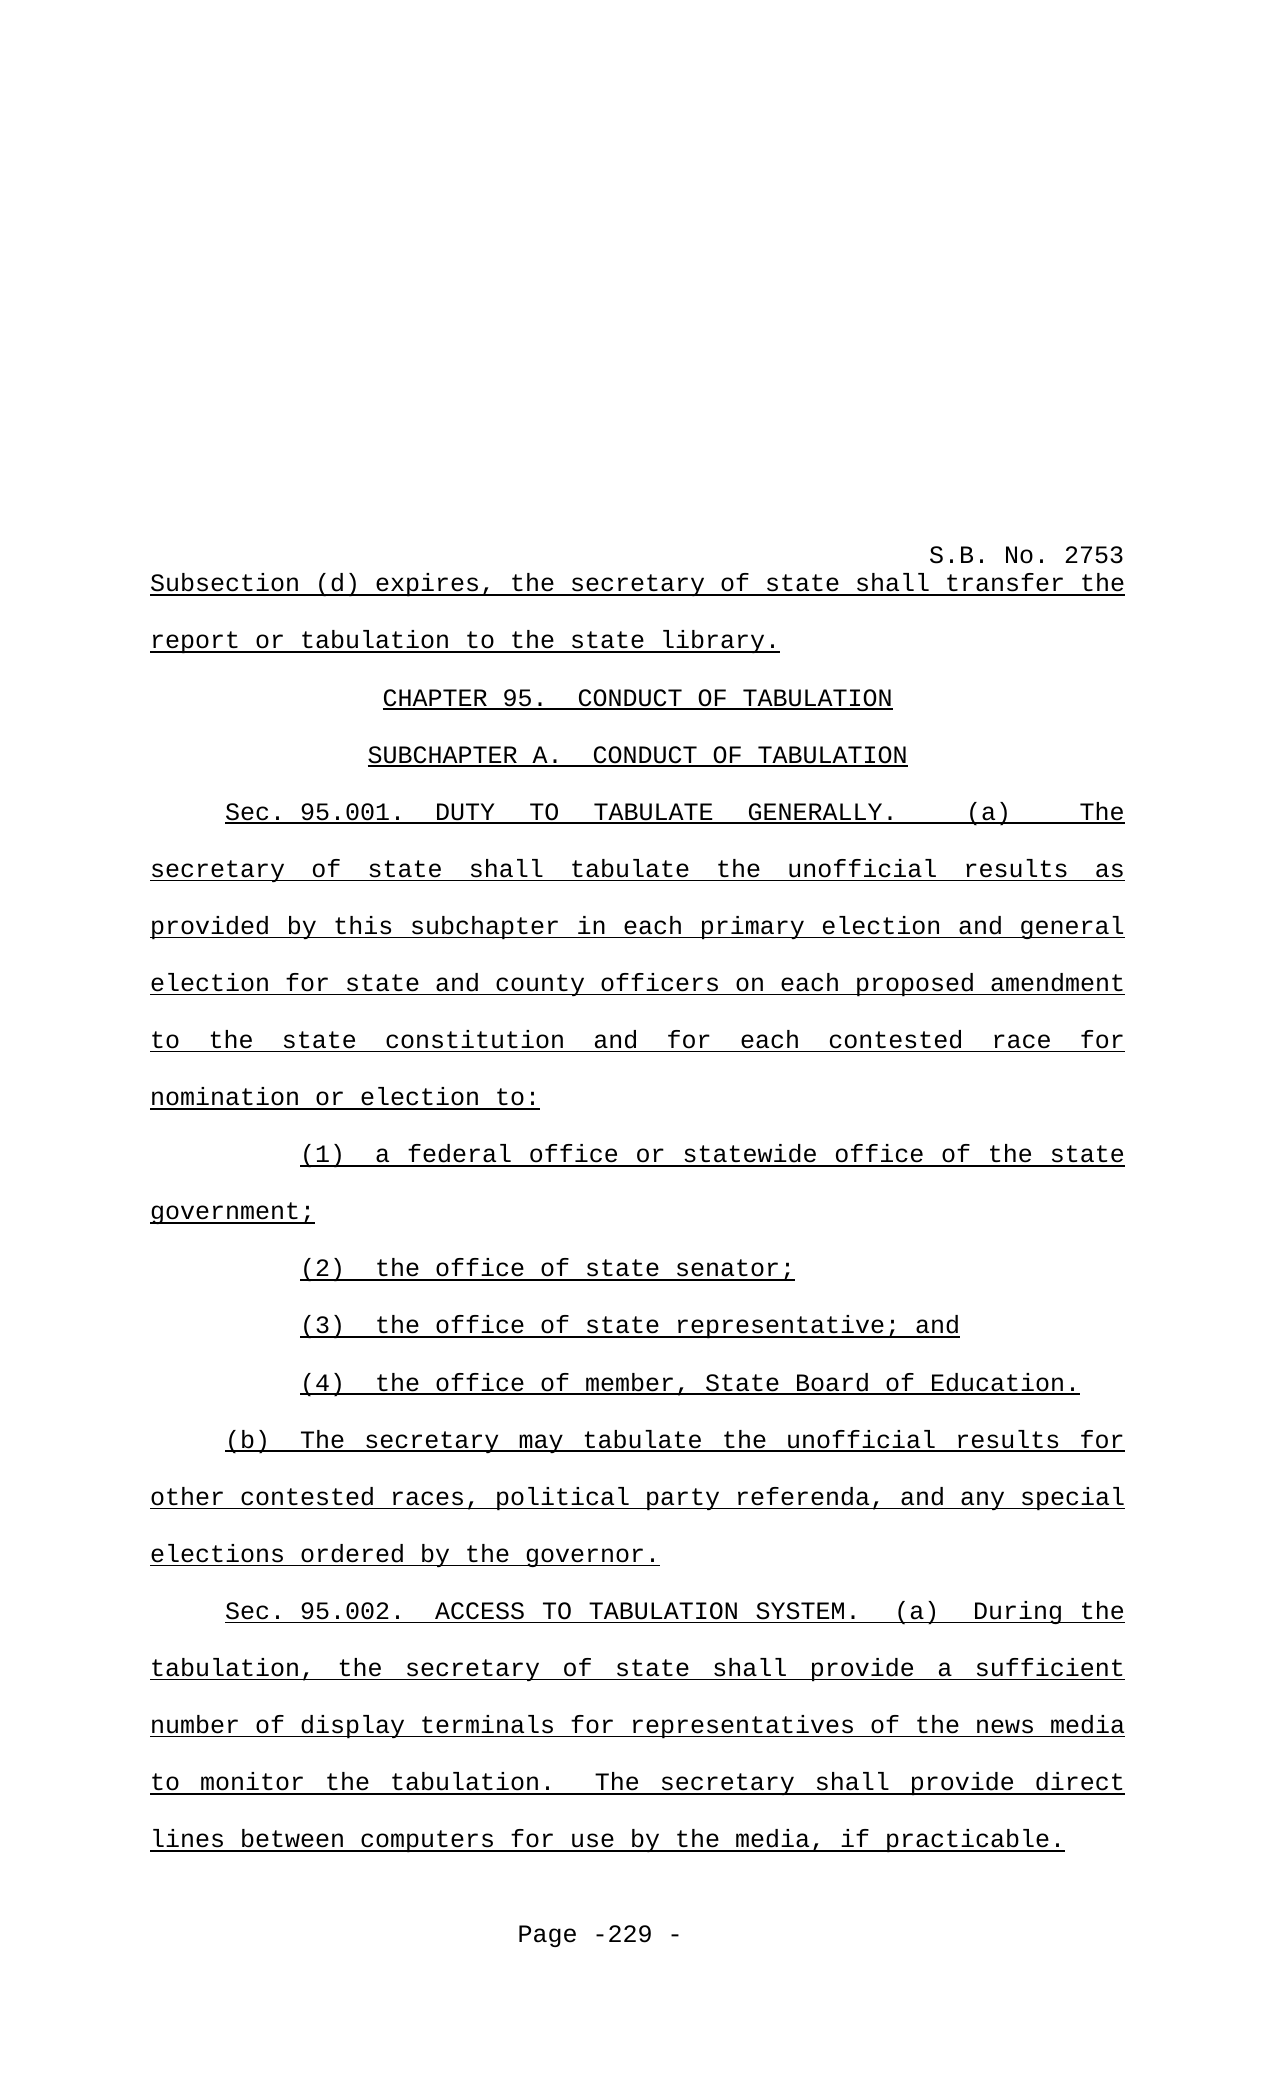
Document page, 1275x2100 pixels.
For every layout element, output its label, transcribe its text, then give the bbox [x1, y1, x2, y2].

text Sec. 95.002. ACCESS TO TABULATION SYSTEM. (a) During the tabulation, the secretary of state shall provide a sufficient number of display terminals for representatives of the news media to monitor the tabulation. The secretary shall provide direct lines between computers for use by the media, if practicable. [150, 1680, 1125, 1736]
text (b) The secretary may tabulate the unofficial results for other contested races, political party referenda, and any special elections ordered by the governor. [150, 1427, 1125, 1508]
text Sec. 95.001. DUTY TO TABULATE GENERALLY. (a) The secretary of state shall tabulate the unofficial results as provided by this subchapter in each primary election and general election for state and county officers on each proposed amendment to the state constitution and for each contested race for nomination or election to: [150, 938, 1125, 994]
text (2) the office of state senator; [150, 1256, 1125, 1284]
text Sec. 95.002. ACCESS TO TABULATION SYSTEM. (a) During the tabulation, the secretary of state shall provide a sufficient number of display terminals for representatives of the news media to monitor the tabulation. The secretary shall provide direct lines between computers for use by the media, if practicable. [150, 1737, 1125, 1793]
text Sec. 95.001. DUTY TO TABULATE GENERALLY. (a) The secretary of state shall tabulate the unofficial results as provided by this subchapter in each primary election and general election for state and county officers on each proposed amendment to the state constitution and for each contested race for nomination or election to: [150, 799, 1125, 880]
text Sec. 95.002. ACCESS TO TABULATION SYSTEM. (a) During the tabulation, the secretary of state shall provide a sufficient number of display terminals for representatives of the news media to monitor the tabulation. The secretary shall provide direct lines between computers for use by the media, if practicable. [150, 1598, 1125, 1679]
text Sec. 95.001. DUTY TO TABULATE GENERALLY. (a) The secretary of state shall tabulate the unofficial results as provided by this subchapter in each primary election and general election for state and county officers on each proposed amendment to the state constitution and for each contested race for nomination or election to: [150, 1052, 1125, 1113]
text (4) the office of member, State Board of Education. [150, 1370, 1125, 1398]
text Sec. 95.001. DUTY TO TABULATE GENERALLY. (a) The secretary of state shall tabulate the unofficial results as provided by this subchapter in each primary election and general election for state and county officers on each proposed amendment to the state constitution and for each contested race for nomination or election to: [150, 995, 1125, 1051]
text Sec. 95.001. DUTY TO TABULATE GENERALLY. (a) The secretary of state shall tabulate the unofficial results as provided by this subchapter in each primary election and general election for state and county officers on each proposed amendment to the state constitution and for each contested race for nomination or election to: [150, 881, 1125, 937]
text SUBCHAPTER A. CONDUCT OF TABULATION [150, 742, 1125, 771]
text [150, 571, 1125, 594]
text (1) a federal office or statewide office of the state government; [150, 1142, 1125, 1227]
text Sec. 95.002. ACCESS TO TABULATION SYSTEM. (a) During the tabulation, the secretary of state shall provide a sufficient number of display terminals for representatives of the news media to monitor the tabulation. The secretary shall provide direct lines between computers for use by the media, if practicable. [150, 1795, 1125, 1855]
text (b) The secretary may tabulate the unofficial results for other contested races, political party referenda, and any special elections ordered by the governor. [150, 1509, 1125, 1570]
text CHAPTER 95. CONDUCT OF TABULATION [150, 685, 1125, 713]
text (3) the office of state representative; and [150, 1313, 1125, 1341]
